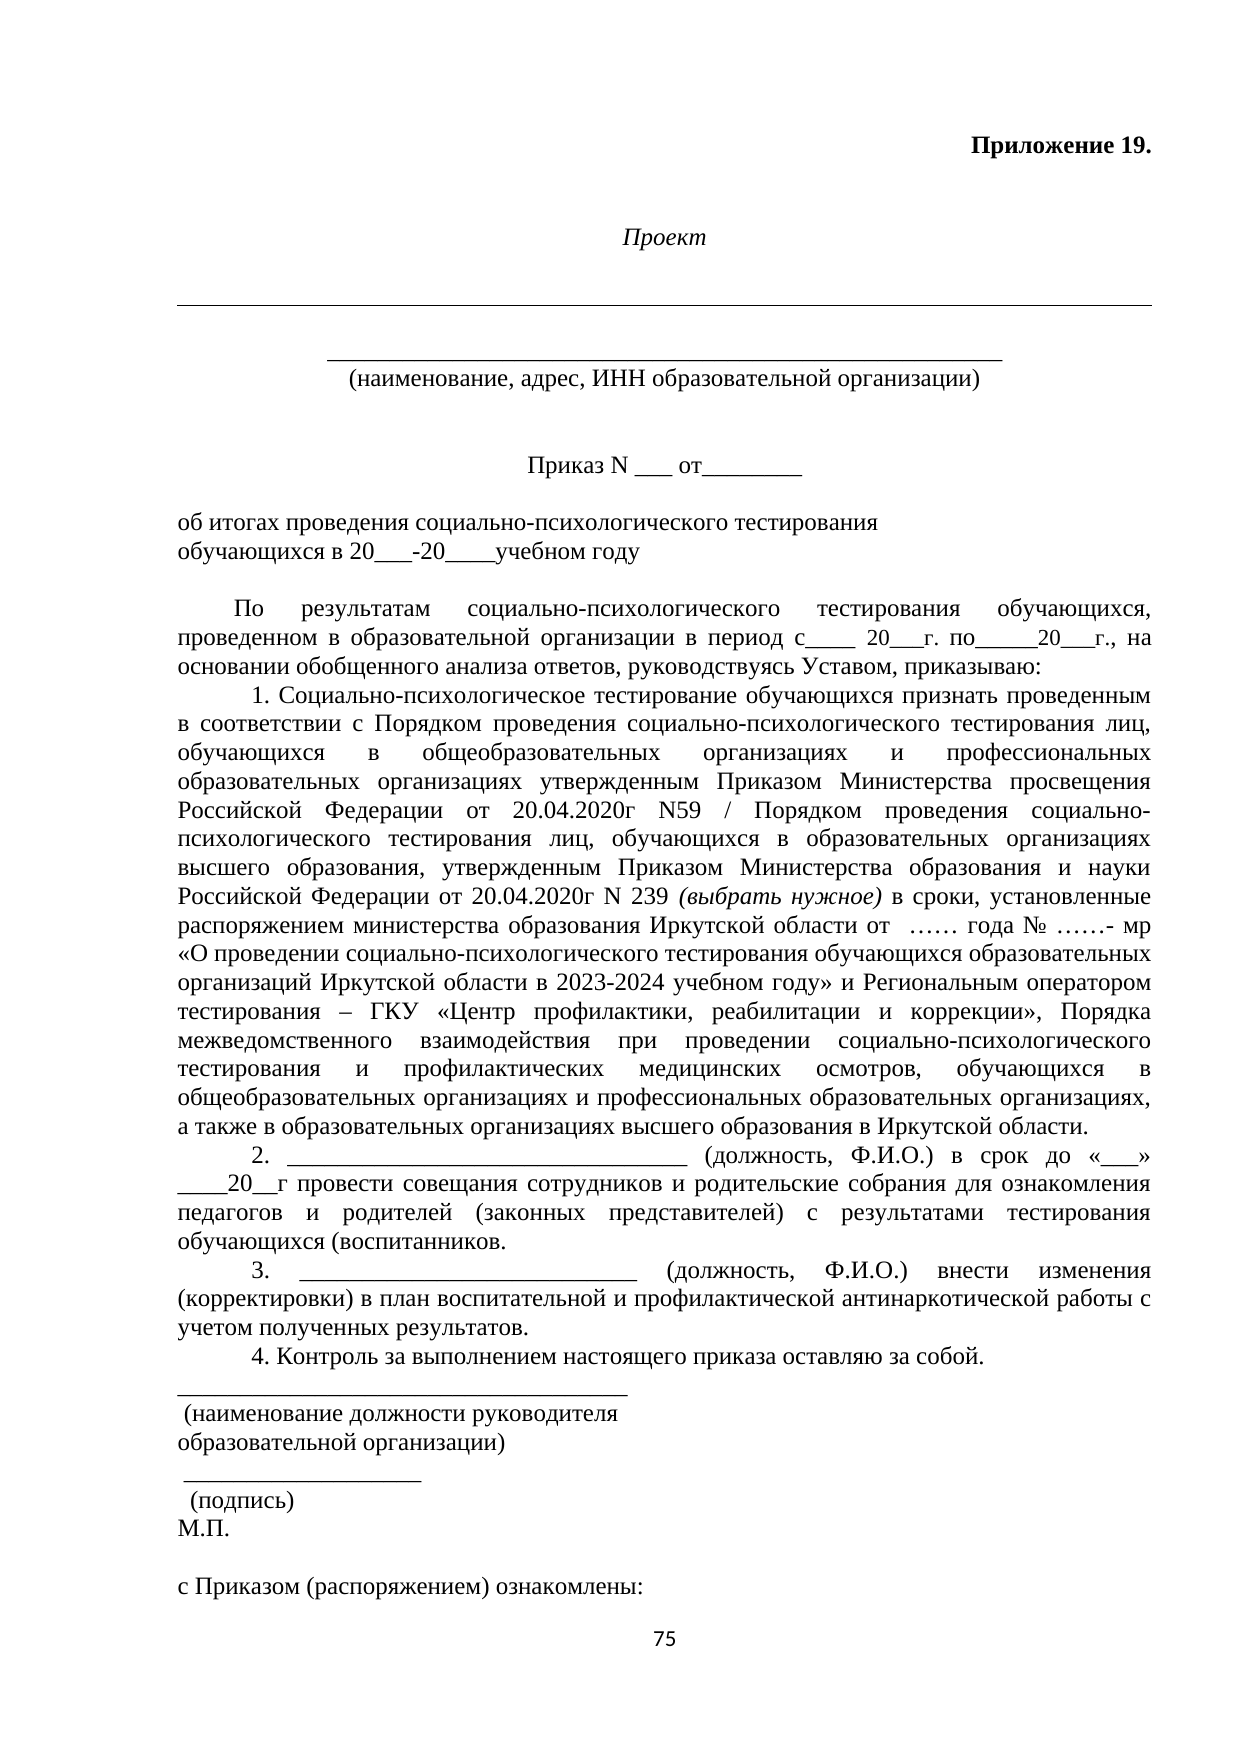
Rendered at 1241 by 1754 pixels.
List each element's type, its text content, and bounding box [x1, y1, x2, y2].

text с Приказом (распоряжением) ознакомлены: [177, 1571, 1152, 1600]
text (наименование должности руководителя [177, 1398, 1152, 1427]
text Приложение 19. [177, 130, 1152, 159]
text Проект [177, 222, 1152, 251]
text ___________________ [177, 1456, 1152, 1485]
text М.П. [177, 1513, 1152, 1542]
text (подпись) [177, 1485, 1152, 1513]
text ______________________________________________________ [177, 335, 1152, 363]
text образовательной организации) [177, 1427, 1152, 1456]
text 4. Контроль за выполнением настоящего приказа оставляю за собой. [177, 1341, 1152, 1370]
text Приказ N ___ от________ [177, 450, 1152, 478]
text обучающихся в 20___-20____учебном году [177, 536, 1152, 565]
text 1. Социально-психологическое тестирование обучающихся признать проведенным в соответствии с Порядком проведения социально-психологического тестирования лиц, обучающихся в общеобразовательных организациях и профессиональных образовательных организациях утвержденным Приказом Министерства просвещения Российской Федерации от 20.04.2020г N59 / Порядком проведения социально-психологического тестирования лиц, обучающихся в образовательных организациях высшего образования, утвержденным Приказом Министерства образования и науки Российской Федерации от 20.04.2020г N 239 (выбрать нужное) в сроки, установленные распоряжением министерства образования Иркутской области от …… года № ……- мр «О проведении социально-психологического тестирования обучающихся образовательных организаций Иркутской области в 2023-2024 учебном году» и Региональным оператором тестирования – ГКУ «Центр профилактики, реабилитации и коррекции», Порядка межведомственного взаимодействия при проведении социально-психологического тестирования и профилактических медицинских осмотров, обучающихся в общеобразовательных организациях и профессиональных образовательных организациях, а также в образовательных организациях высшего образования в Иркутской области. [177, 680, 1152, 1140]
text 3. ___________________________ (должность, Ф.И.О.) внести изменения (корректировки) в план воспитательной и профилактической антинаркотической работы с учетом полученных результатов. [177, 1255, 1152, 1341]
text По результатам социально-психологического тестирования обучающихся, проведенном в образовательной организации в период с____ 20___г. по_____20___г., на основании обобщенного анализа ответов, руководствуясь Уставом, приказываю: [177, 593, 1152, 680]
text 2. ________________________________ (должность, Ф.И.О.) в срок до «___» ____20__г провести совещания сотрудников и родительские собрания для ознакомления педагогов и родителей (законных представителей) с результатами тестирования обучающихся (воспитанников. [177, 1140, 1152, 1255]
text (наименование, адрес, ИНН образовательной организации) [177, 363, 1152, 392]
text об итогах проведения социально-психологического тестирования [177, 507, 1152, 536]
text ____________________________________ [177, 1370, 1152, 1398]
